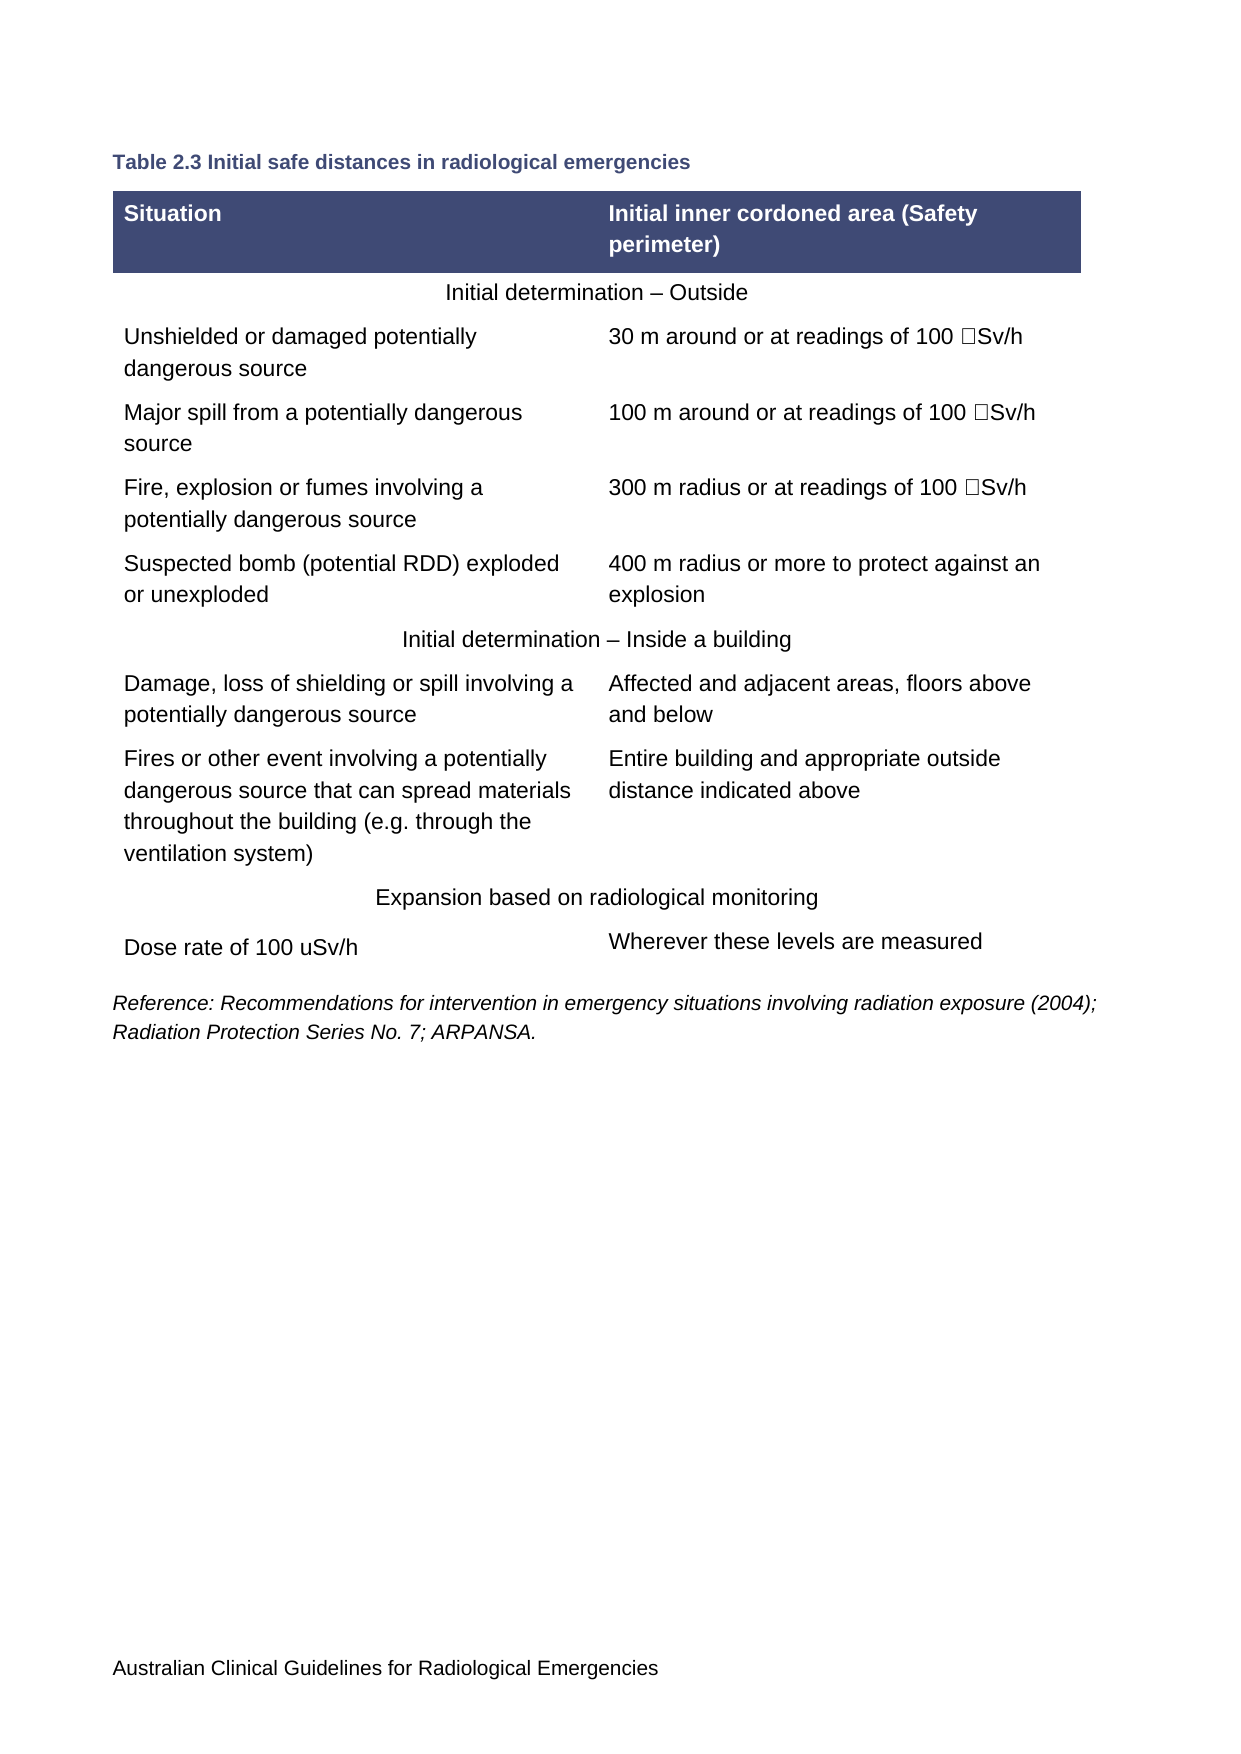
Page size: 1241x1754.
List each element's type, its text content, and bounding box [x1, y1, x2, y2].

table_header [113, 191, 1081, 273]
text Table 2.3 Initial safe distances in radiological emergencies [112, 150, 1128, 174]
text Reference: Recommendations for intervention in emergency situations involving radiation exposure (2004); Radiation Protection Series No. 7; ARPANSA. [112, 991, 1128, 1043]
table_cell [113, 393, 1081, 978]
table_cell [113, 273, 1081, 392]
